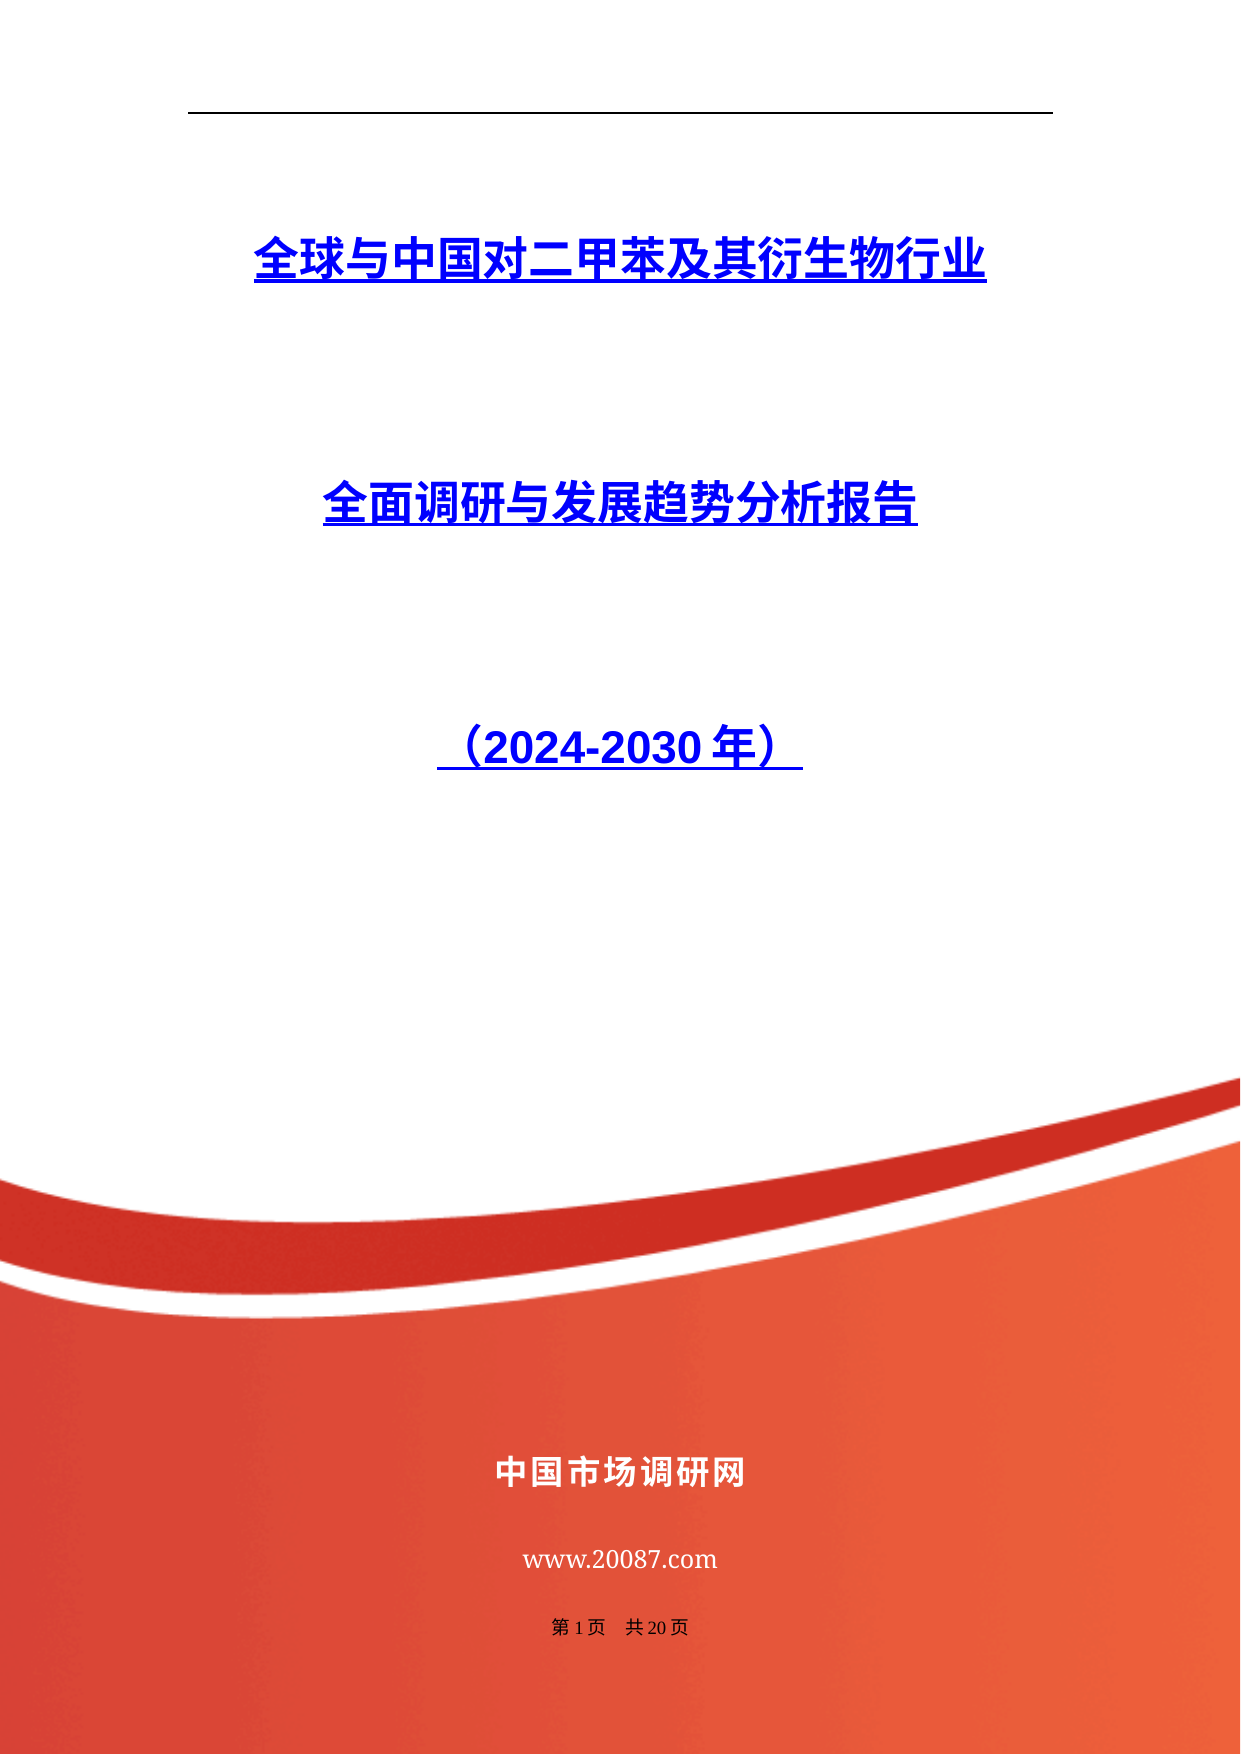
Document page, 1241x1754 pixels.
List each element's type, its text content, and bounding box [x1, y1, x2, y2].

subtitle 中国市场调研网 [187, 1437, 1053, 1502]
picture [0, 1006, 1241, 1754]
text www.20087.com [187, 1526, 1053, 1591]
table_header 全球与中国对二甲苯及其衍生物行业全面调研与发展趋势分析报告（2024-2030年） [188, 207, 1053, 871]
